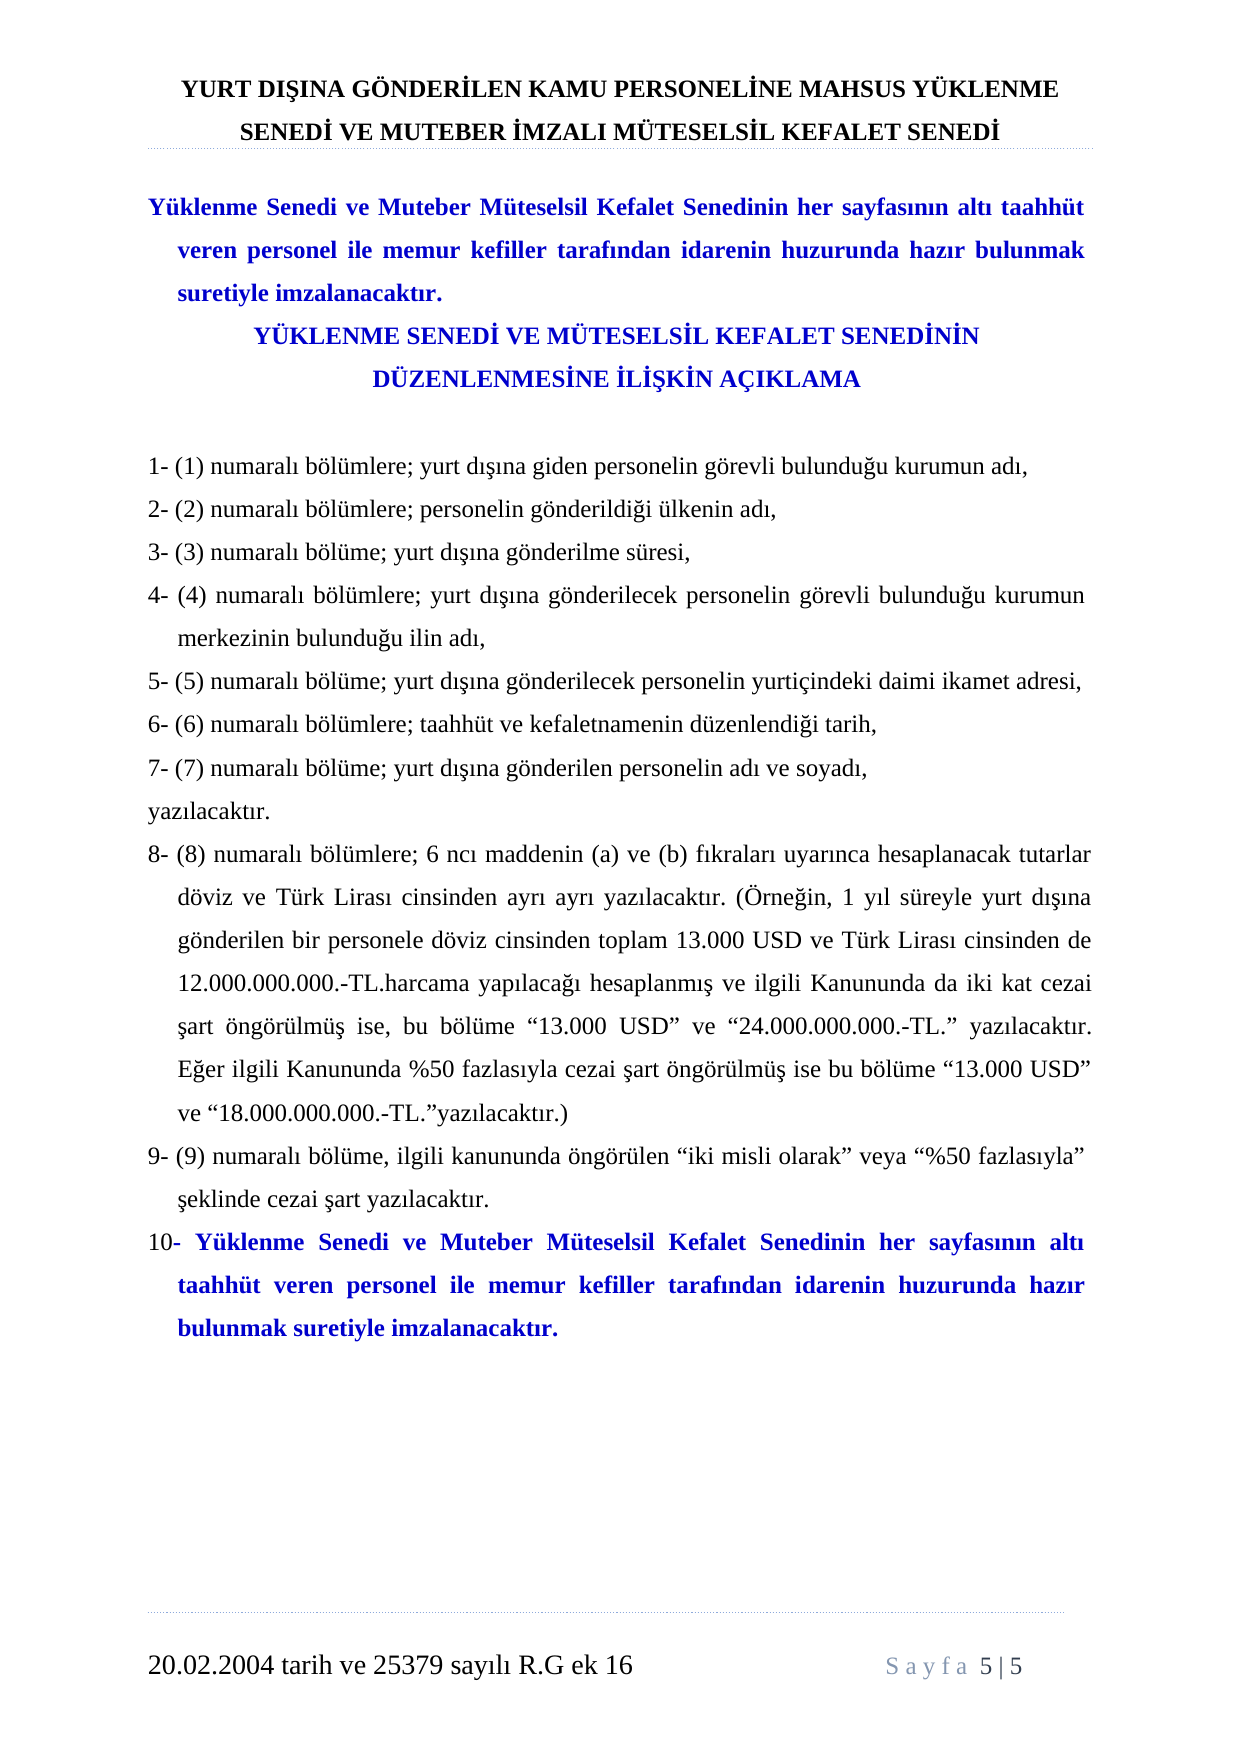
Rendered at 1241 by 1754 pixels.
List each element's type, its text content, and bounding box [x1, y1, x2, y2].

text 6- (6) numaralı bölümlere; taahhüt ve kefaletnamenin düzenlendiği tarih, [148, 709, 1086, 738]
text Yüklenme Senedi ve Muteber Müteselsil Kefalet Senedinin her sayfasının altı taahhüt veren personel ile memur kefiller tarafından idarenin huzurunda hazır bulunmak suretiyle imzalanacaktır. [148, 192, 1086, 307]
text DÜZENLENMESİNE İLİŞKİN AÇIKLAMA [148, 364, 1086, 393]
text 5- (5) numaralı bölüme; yurt dışına gönderilecek personelin yurtiçindeki daimi ikamet adresi, [148, 666, 1086, 695]
text 3- (3) numaralı bölüme; yurt dışına gönderilme süresi, [148, 537, 1086, 566]
text 2- (2) numaralı bölümlere; personelin gönderildiği ülkenin adı, [148, 494, 1086, 523]
text 10- Yüklenme Senedi ve Muteber Müteselsil Kefalet Senedinin her sayfasının altı taahhüt veren personel ile memur kefiller tarafından idarenin huzurunda hazır bulunmak suretiyle imzalanacaktır. [148, 1227, 1086, 1342]
text yazılacaktır. [148, 796, 1086, 824]
text YÜKLENME SENEDİ VE MÜTESELSİL KEFALET SENEDİNİN [148, 321, 1086, 350]
text 4- (4) numaralı bölümlere; yurt dışına gönderilecek personelin görevli bulunduğu kurumun merkezinin bulunduğu ilin adı, [148, 580, 1086, 652]
text 9- (9) numaralı bölüme, ilgili kanununda öngörülen “iki misli olarak” veya “%50 fazlasıyla” şeklinde cezai şart yazılacaktır. [148, 1141, 1086, 1213]
text 8- (8) numaralı bölümlere; 6 ncı maddenin (a) ve (b) fıkraları uyarınca hesaplanacak tutarlar döviz ve Türk Lirası cinsinden ayrı ayrı yazılacaktır. (Örneğin, 1 yıl süreyle yurt dışına gönderilen bir personele döviz cinsinden toplam 13.000 USD ve Türk Lirası cinsinden de 12.000.000.000.-TL.harcama yapılacağı hesaplanmış ve ilgili Kanununda da iki kat cezai şart öngörülmüş ise, bu bölüme “13.000 USD” ve “24.000.000.000.-TL.” yazılacaktır. Eğer ilgili Kanununda %50 fazlasıyla cezai şart öngörülmüş ise bu bölüme “13.000 USD” ve “18.000.000.000.-TL.”yazılacaktır.) [148, 839, 1093, 1126]
text 7- (7) numaralı bölüme; yurt dışına gönderilen personelin adı ve soyadı, [148, 753, 1086, 781]
text 1- (1) numaralı bölümlere; yurt dışına giden personelin görevli bulunduğu kurumun adı, [148, 451, 1086, 479]
